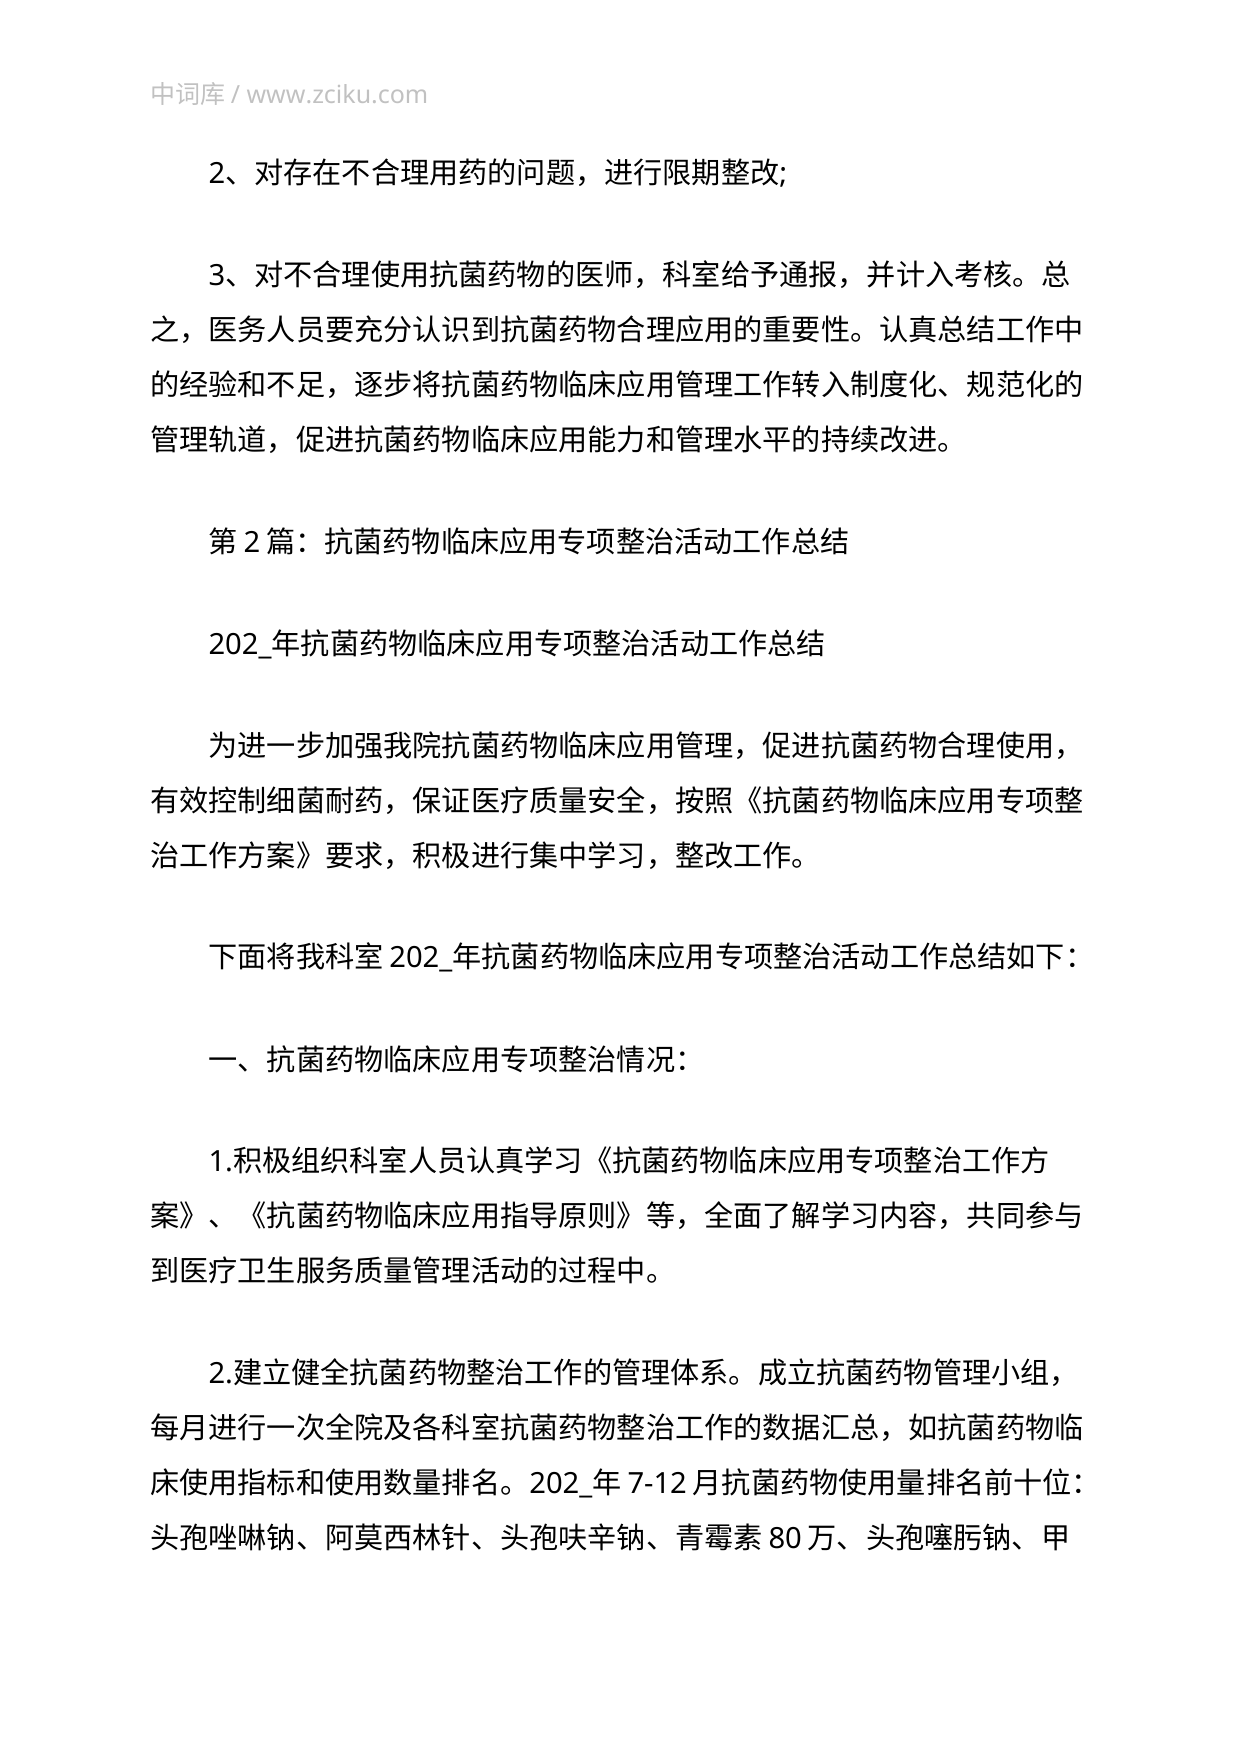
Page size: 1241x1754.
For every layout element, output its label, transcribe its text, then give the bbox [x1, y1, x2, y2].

text 2、对存在不合理用药的问题，进行限期整改; [150, 150, 1090, 192]
text 下面将我科室202_年抗菌药物临床应用专项整治活动工作总结如下： [150, 934, 1090, 976]
text 1.积极组织科室人员认真学习《抗菌药物临床应用专项整治工作方案》、《抗菌药物临床应用指导原则》等，全面了解学习内容，共同参与到医疗卫生服务质量管理活动的过程中。 [150, 1138, 1090, 1290]
text 3、对不合理使用抗菌药物的医师，科室给予通报，并计入考核。总之，医务人员要充分认识到抗菌药物合理应用的重要性。认真总结工作中的经验和不足，逐步将抗菌药物临床应用管理工作转入制度化、规范化的管理轨道，促进抗菌药物临床应用能力和管理水平的持续改进。 [150, 252, 1090, 459]
text 一、抗菌药物临床应用专项整治情况： [150, 1036, 1090, 1078]
text 202_年抗菌药物临床应用专项整治活动工作总结 [150, 621, 1090, 663]
text 第2篇：抗菌药物临床应用专项整治活动工作总结 [150, 518, 1090, 561]
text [150, 1349, 1090, 1557]
text 为进一步加强我院抗菌药物临床应用管理，促进抗菌药物合理使用，有效控制细菌耐药，保证医疗质量安全，按照《抗菌药物临床应用专项整治工作方案》要求，积极进行集中学习，整改工作。 [150, 722, 1090, 874]
